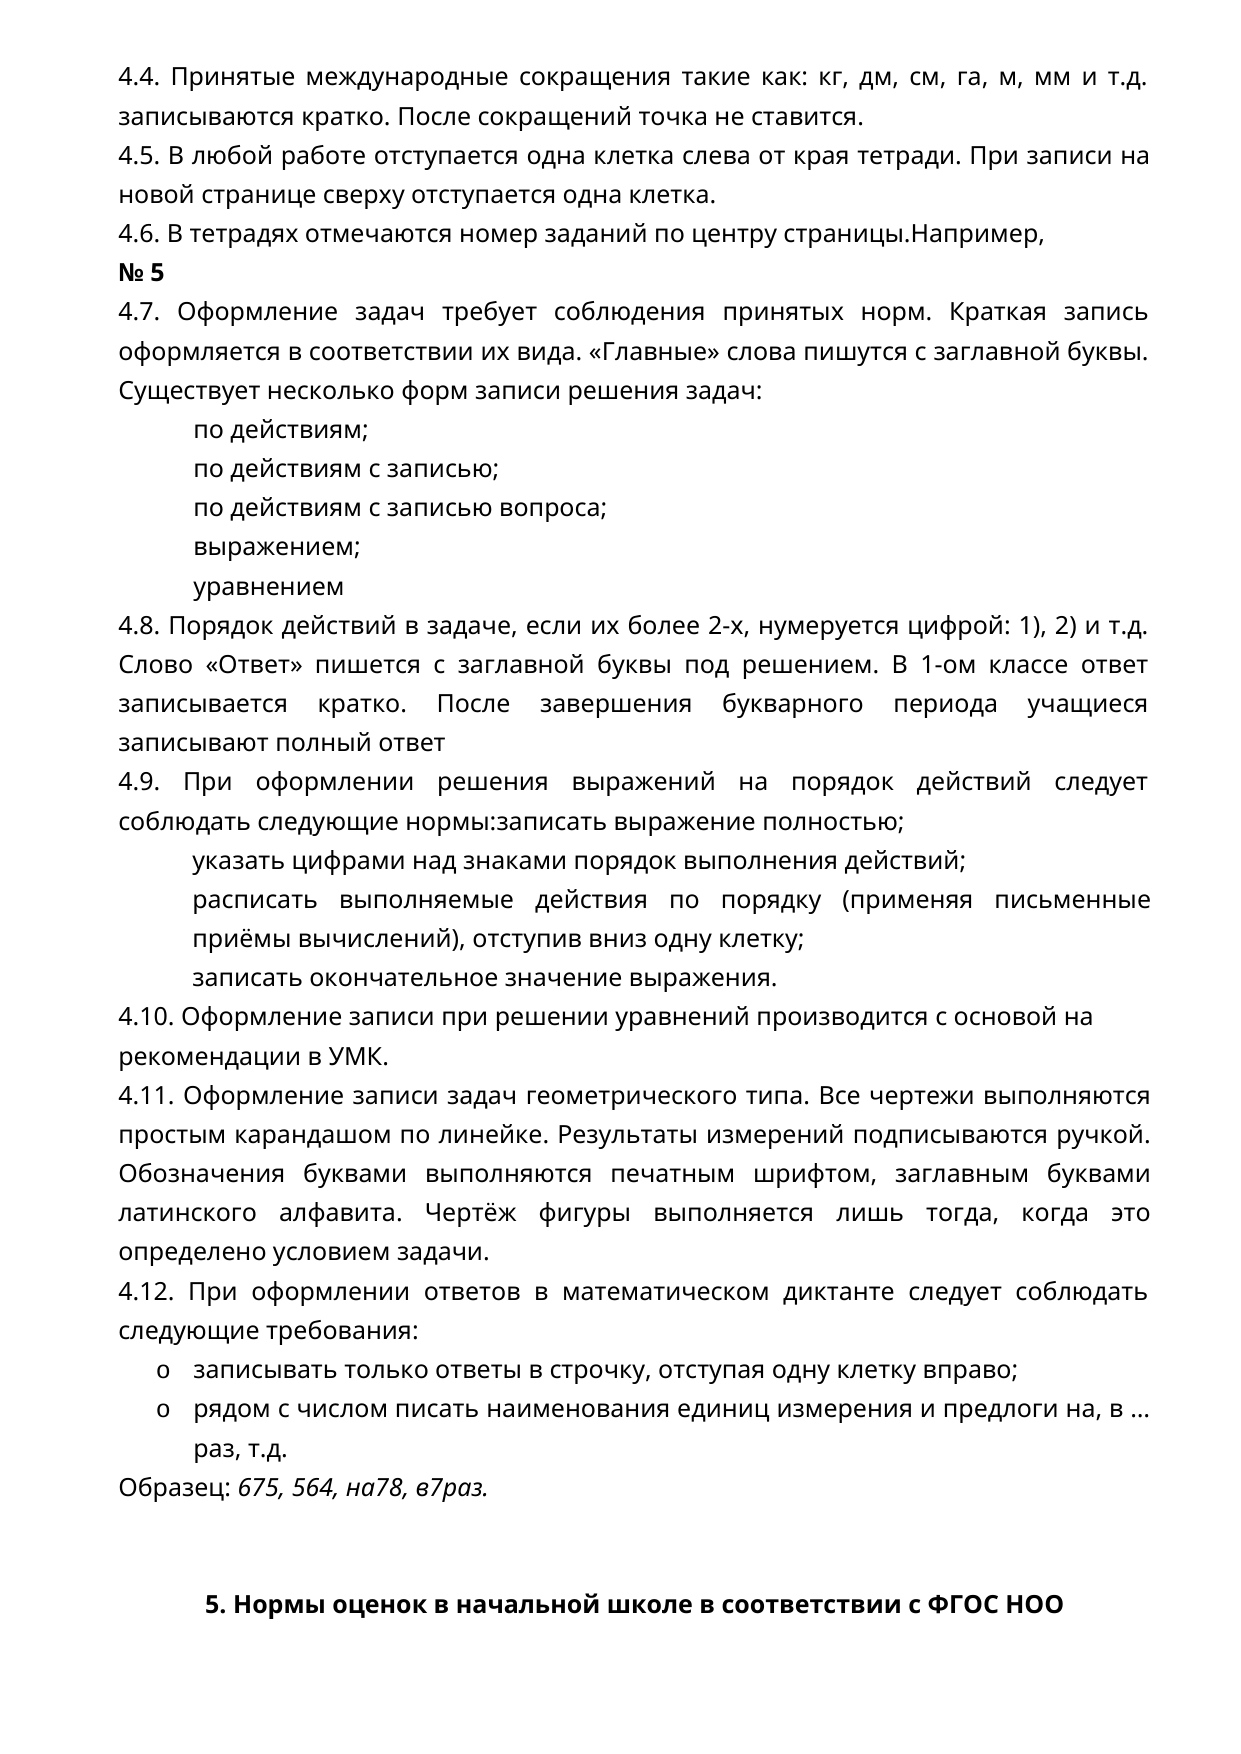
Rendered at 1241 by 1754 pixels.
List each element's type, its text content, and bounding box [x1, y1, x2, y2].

text 4.7. Оформление задач требует соблюдения принятых норм. Краткая запись оформляется в соответствии их вида. «Главные» слова пишутся с заглавной буквы. Существует несколько форм записи решения задач: [118, 294, 1149, 406]
text указать цифрами над знаками порядок выполнения действий; [192, 842, 1152, 876]
list уравнением [193, 568, 1149, 602]
text записать окончательное значение выражения. [192, 960, 1152, 994]
list записывать только ответы в строчку, отступая одну клетку вправо; [156, 1352, 1152, 1386]
list по действиям с записью; [193, 451, 1149, 485]
text расписать выполняемые действия по порядку (применяя письменные приёмы вычислений), отступив вниз одну клетку; [192, 882, 1152, 955]
text № 5 [118, 255, 1152, 289]
text 5. Нормы оценок в начальной школе в соответствии с ФГОС НОО [118, 1587, 1152, 1621]
text 4.10. Оформление записи при решении уравнений производится с основой на рекомендации в УМК. [118, 999, 1149, 1072]
list по действиям; [193, 412, 1149, 446]
list рядом с числом писать наименования единиц измерения и предлоги на, в … раз, т.д. [156, 1391, 1152, 1464]
text 4.5. В любой работе отступается одна клетка слева от края тетради. При записи на новой странице сверху отступается одна клетка. [118, 137, 1152, 211]
list по действиям с записью вопроса; [193, 490, 1149, 524]
text 4.12. При оформлении ответов в математическом диктанте следует соблюдать следующие требования: [118, 1273, 1149, 1346]
text 4.8. Порядок действий в задаче, если их более 2-х, нумеруется цифрой: 1), 2) и т.д. Слово «Ответ» пишется с заглавной буквы под решением. В 1-ом классе ответ записывается кратко. После завершения букварного периода учащиеся записывают полный ответ [118, 607, 1149, 759]
text 4.9. При оформлении решения выражений на порядок действий следует соблюдать следующие нормы:записать выражение полностью; [118, 764, 1149, 837]
text 4.6. В тетрадях отмечаются номер заданий по центру страницы.Например, [118, 216, 1152, 250]
text 4.11. Оформление записи задач геометрического типа. Все чертежи выполняются простым карандашом по линейке. Результаты измерений подписываются ручкой. Обозначения буквами выполняются печатным шрифтом, заглавным буквами латинского алфавита. Чертёж фигуры выполняется лишь тогда, когда это определено условием задачи. [118, 1077, 1152, 1268]
text Образец: 675, 564, на78, в7раз. [118, 1469, 1152, 1503]
text 4.4. Принятые международные сокращения такие как: кг, дм, см, га, м, мм и т.д. записываются кратко. После сокращений точка не ставится. [118, 59, 1149, 132]
list выражением; [193, 529, 1149, 563]
